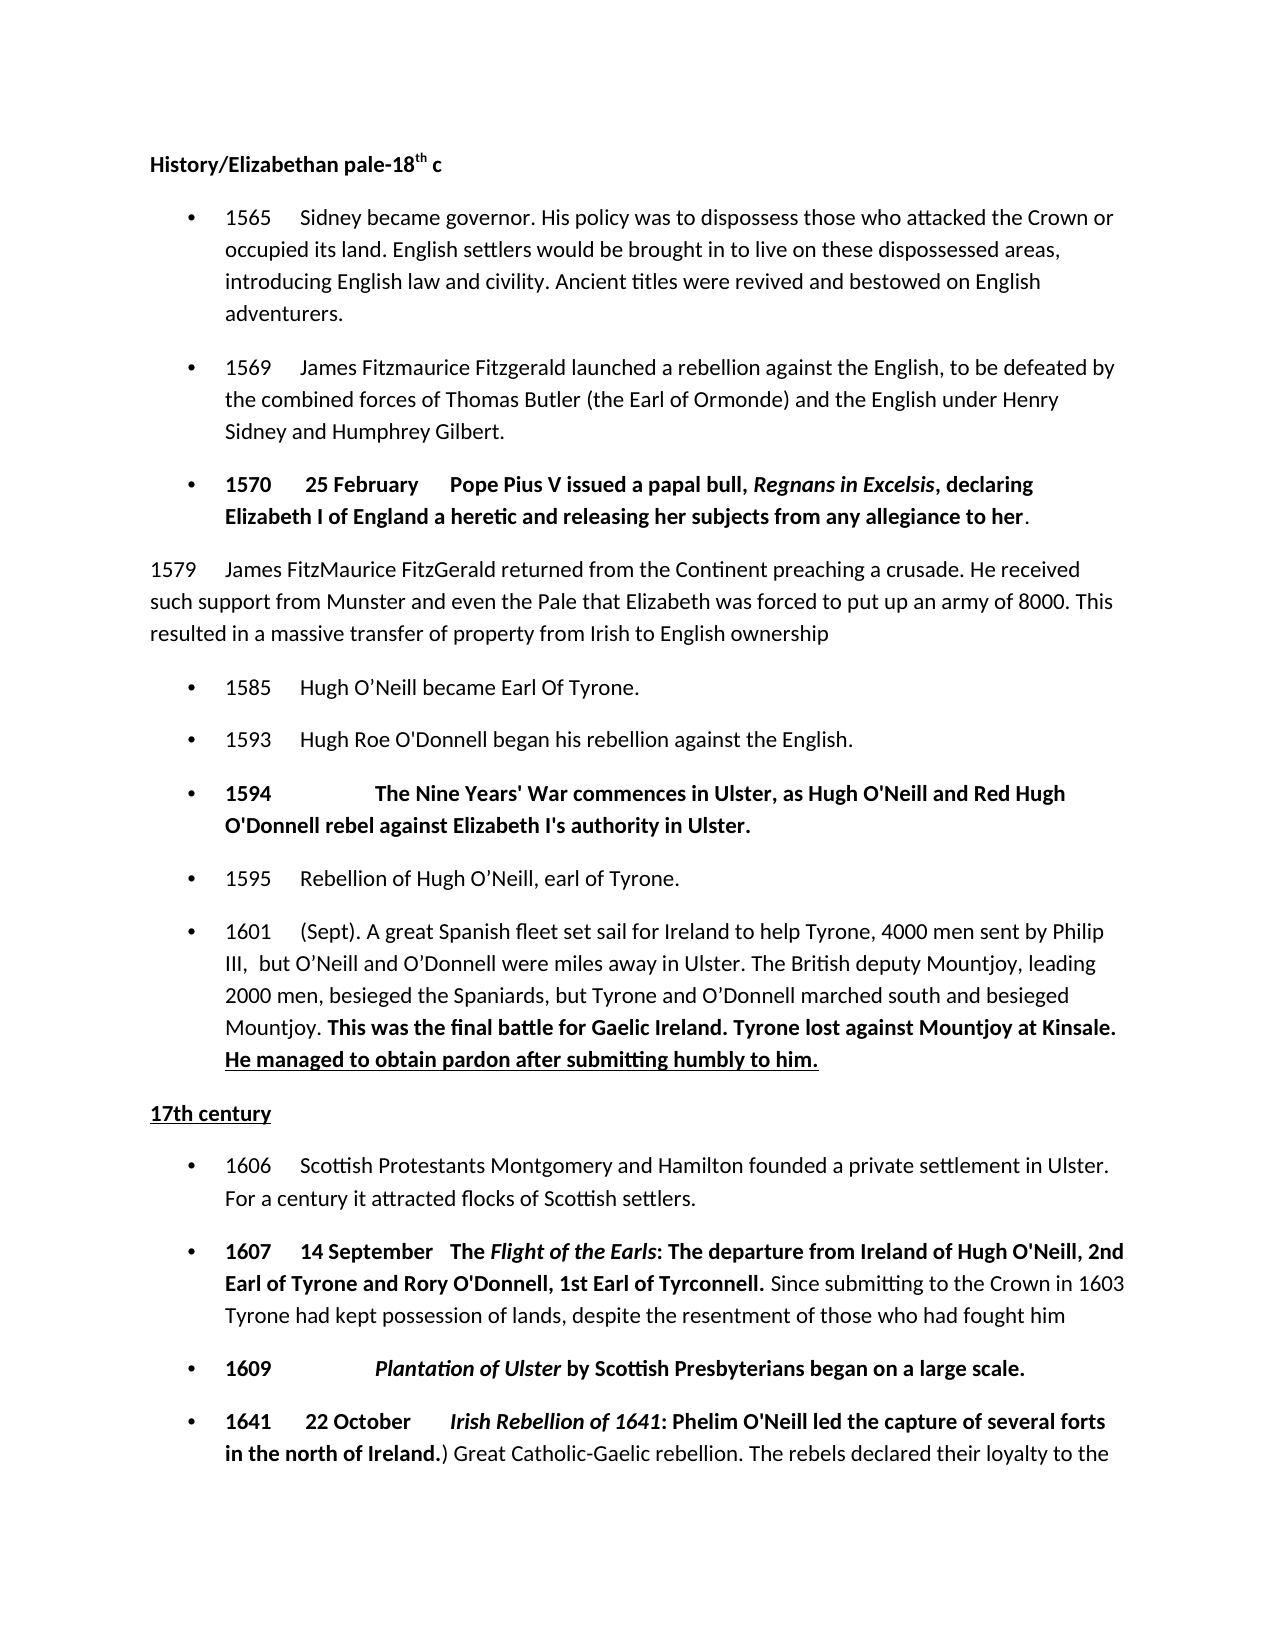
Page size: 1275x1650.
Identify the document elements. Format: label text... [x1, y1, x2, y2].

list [187, 1407, 1125, 1467]
text 17th century [150, 1099, 1125, 1127]
text History/Elizabethan pale-18th c [150, 150, 1125, 178]
list 1594 The Nine Years' War commences in Ulster, as Hugh O'Neill and Red Hugh O'Donnell rebel against Elizabeth I's authority in Ulster. [187, 779, 1125, 839]
list 1593 Hugh Roe O'Donnell began his rebellion against the English. [187, 726, 1125, 754]
list 1565 Sidney became governor. His policy was to dispossess those who attacked the Crown or occupied its land. English settlers would be brought in to live on these dispossessed areas, introducing English law and civility. Ancient titles were revived and bestowed on English adventurers. [187, 203, 1125, 328]
list 1585 Hugh O’Neill became Earl Of Tyrone. [187, 673, 1125, 701]
list 1601 (Sept). A great Spanish fleet set sail for Ireland to help Tyrone, 4000 men sent by Philip III, but O’Neill and O’Donnell were miles away in Ulster. The British deputy Mountjoy, leading 2000 men, besieged the Spaniards, but Tyrone and O’Donnell marched south and besieged Mountjoy. This was the final battle for Gaelic Ireland. Tyrone lost against Mountjoy at Kinsale. He managed to obtain pardon after submitting humbly to him. [187, 917, 1125, 1074]
text 1579 James FitzMaurice FitzGerald returned from the Continent preaching a crusade. He received such support from Munster and even the Pale that Elizabeth was forced to put up an army of 8000. This resulted in a massive transfer of property from Irish to English ownership [150, 555, 1125, 648]
list 1570 25 February Pope Pius V issued a papal bull, Regnans in Excelsis, declaring Elizabeth I of England a heretic and releasing her subjects from any allegiance to her. [187, 470, 1125, 530]
list 1569 James Fitzmaurice Fitzgerald launched a rebellion against the English, to be defeated by the combined forces of Thomas Butler (the Earl of Ormonde) and the English under Henry Sidney and Humphrey Gilbert. [187, 353, 1125, 445]
list 1607 14 September The Flight of the Earls: The departure from Ireland of Hugh O'Neill, 2nd Earl of Tyrone and Rory O'Donnell, 1st Earl of Tyrconnell. Since submitting to the Crown in 1603 Tyrone had kept possession of lands, despite the resentment of those who had fought him [187, 1237, 1125, 1329]
list 1606 Scottish Protestants Montgomery and Hamilton founded a private settlement in Ulster. For a century it attracted flocks of Scottish settlers. [187, 1152, 1125, 1212]
list 1595 Rebellion of Hugh O’Neill, earl of Tyrone. [187, 864, 1125, 892]
list 1609 Plantation of Ulster by Scottish Presbyterians began on a large scale. [187, 1354, 1125, 1382]
